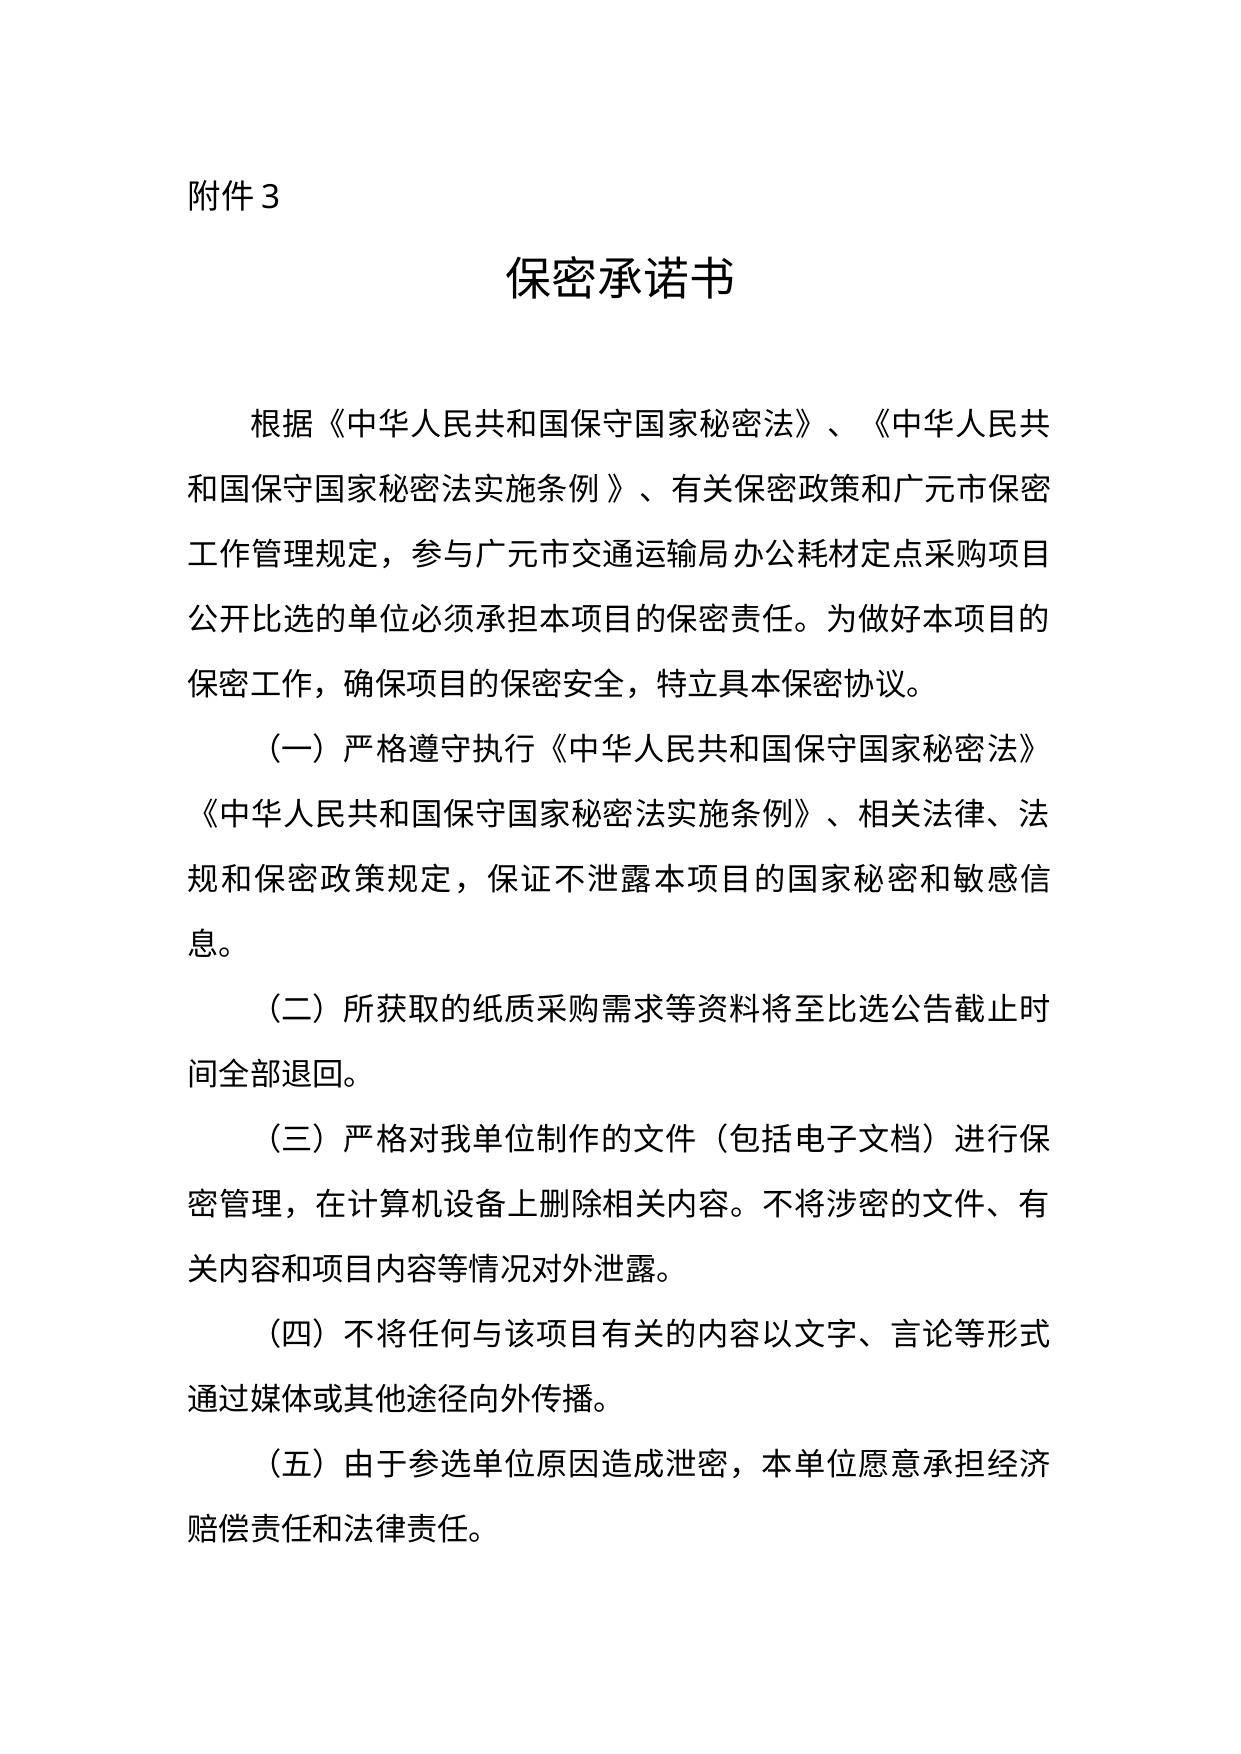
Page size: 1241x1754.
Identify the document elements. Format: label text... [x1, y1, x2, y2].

text 附件3 [187, 162, 1053, 227]
list 所获取的纸质采购需求等资料将至比选公告截止时间全部退回。 [187, 974, 1053, 1104]
list 由于参选单位原因造成泄密，本单位愿意承担经济赔偿责任和法律责任。 [187, 1429, 1053, 1559]
list 不将任何与该项目有关的内容以文字、言论等形式通过媒体或其他途径向外传播。 [187, 1299, 1053, 1429]
list 严格对我单位制作的文件（包括电子文档）进行保密管理，在计算机设备上删除相关内容。不将涉密的文件、有关内容和项目内容等情况对外泄露。 [187, 1104, 1053, 1299]
list 保密承诺书 [187, 227, 1053, 324]
list 严格遵守执行《中华人民共和国保守国家秘密法》《中华人民共和国保守国家秘密法实施条例》、相关法律、法规和保密政策规定，保证不泄露本项目的国家秘密和敏感信息。 [187, 714, 1053, 974]
list 根据《中华人民共和国保守国家秘密法》、《中华人民共和国保守国家秘密法实施条例 》、有关保密政策和广元市保密工作管理规定，参与广元市交通运输局办公耗材定点采购项目公开比选的单位必须承担本项目的保密责任。为做好本项目的保密工作，确保项目的保密安全，特立具本保密协议。 [187, 389, 1053, 714]
